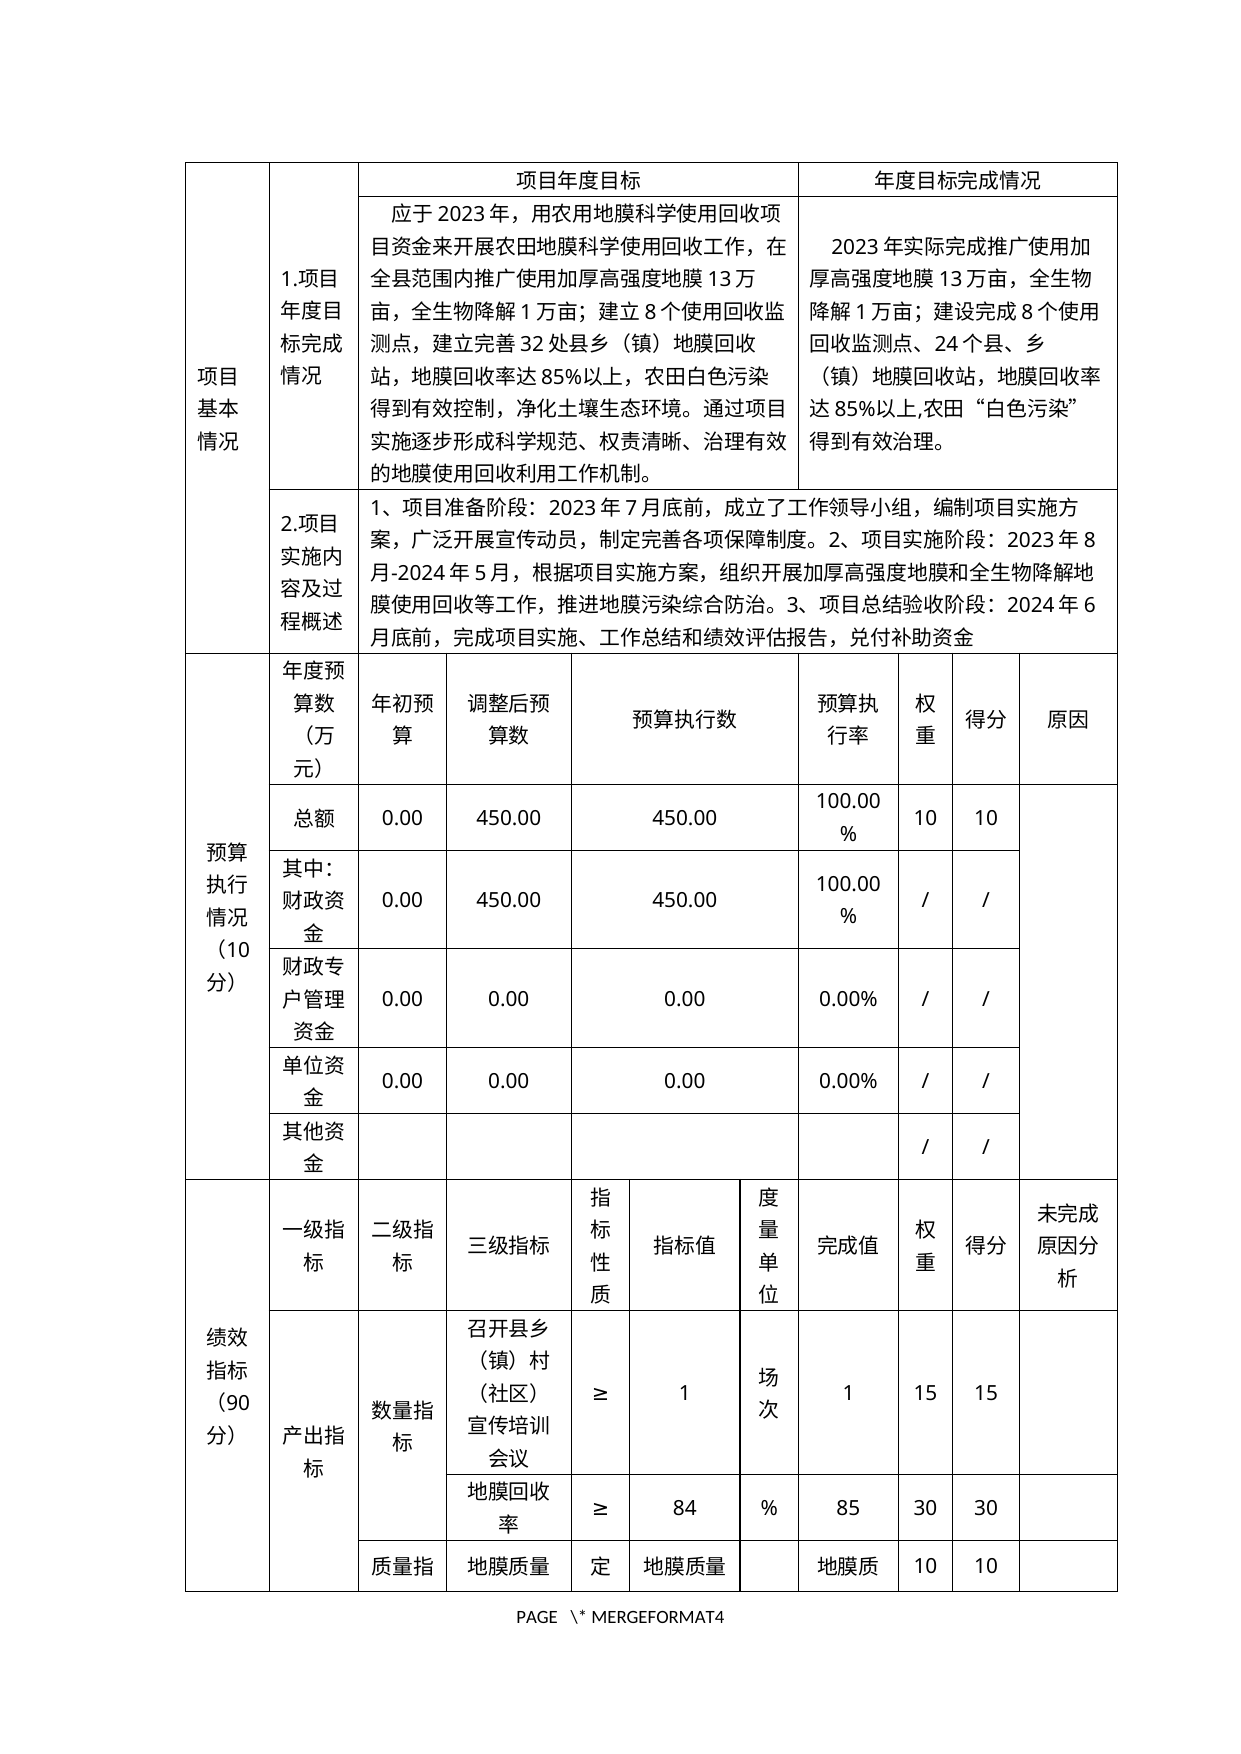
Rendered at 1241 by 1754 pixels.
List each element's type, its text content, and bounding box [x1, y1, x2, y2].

table_cell 10 [899, 785, 952, 850]
table_cell 二级指标 [359, 1180, 446, 1310]
table_cell [572, 1114, 798, 1179]
table_cell / [953, 1114, 1019, 1179]
table_cell 0.00 [359, 851, 446, 948]
table_cell 450.00 [447, 851, 571, 948]
table_cell 年度预算数（万元） [270, 654, 358, 784]
table_cell 0.00 [447, 1048, 571, 1113]
table_cell 三级指标 [447, 1180, 571, 1310]
table_cell [1020, 785, 1117, 1179]
table_cell 1、项目准备阶段：2023年7月底前，成立了工作领导小组，编制项目实施方案，广泛开展宣传动员，制定完善各项保障制度。2、项目实施阶段：2023年8月-2024年5月，根据项目实施方案，组织开展加厚高强度地膜和全生物降解地膜使用回收等工作，推进地膜污染综合防治。3、项目总结验收阶段：2024年6月底前，完成项目实施、工作总结和绩效评估报告，兑付补助资金 [359, 490, 1117, 653]
table_cell 绩效指标（90分） [186, 1180, 269, 1591]
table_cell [799, 1541, 898, 1591]
table_cell 地膜回收率 [447, 1475, 571, 1539]
table_cell 一级指标 [270, 1180, 358, 1310]
table_cell 2.项目实施内容及过程概述 [270, 490, 358, 653]
table_cell 10 [899, 1541, 952, 1591]
table_cell / [953, 851, 1019, 948]
table_cell 单位资金 [270, 1048, 358, 1113]
table_cell 数量指标 [359, 1311, 446, 1539]
table_cell 100.00% [799, 851, 898, 948]
table_cell 15 [953, 1311, 1019, 1473]
table_cell 财政专户管理资金 [270, 949, 358, 1047]
table_cell 定性 [572, 1541, 629, 1591]
table_cell 0.00 [447, 949, 571, 1047]
table_cell 度量单位 [741, 1180, 798, 1310]
table_cell 0.00% [799, 1048, 898, 1113]
table_cell 权重 [899, 1180, 952, 1310]
table_cell 项目基本情况 [186, 163, 269, 653]
table_cell 场次 [741, 1311, 798, 1473]
table_cell 得分 [953, 654, 1019, 784]
table_cell / [899, 949, 952, 1047]
table_cell 调整后预算数 [447, 654, 571, 784]
table_cell 450.00 [572, 785, 798, 850]
table_cell 地膜质量和资金管理 [447, 1541, 571, 1591]
table_cell 30 [953, 1475, 1019, 1539]
table_cell 总额 [270, 785, 358, 850]
table_cell 450.00 [572, 851, 798, 948]
table_cell 召开县乡（镇）村（社区）宣传培训会议 [447, 1311, 571, 1473]
table_cell 项目年度目标 [359, 163, 798, 196]
table_cell 0.00 [359, 785, 446, 850]
table_cell 其他资金 [270, 1114, 358, 1179]
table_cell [630, 1541, 739, 1591]
table_cell 质量指标 [359, 1541, 446, 1591]
table_cell 权重 [899, 654, 952, 784]
table_cell 1.项目年度目标完成情况 [270, 163, 358, 489]
table_cell / [899, 1048, 952, 1113]
table_cell 年度目标完成情况 [799, 163, 1117, 196]
table_cell 预算执行情况（10分） [186, 654, 269, 1179]
table_cell / [953, 1048, 1019, 1113]
table_cell [1020, 1311, 1117, 1473]
table_cell 450.00 [447, 785, 571, 850]
table_cell 0.00% [799, 949, 898, 1047]
table_cell ≥ [572, 1475, 629, 1539]
table_cell / [899, 1114, 952, 1179]
table_cell 预算执行数 [572, 654, 798, 784]
table_cell 其中：财政资金 [270, 851, 358, 948]
table_cell 0.00 [359, 1048, 446, 1113]
table_cell 未完成原因分析 [1020, 1180, 1117, 1310]
table_cell 原因 [1020, 654, 1117, 784]
table_cell [447, 1114, 571, 1179]
table_cell % [741, 1475, 798, 1539]
table_cell 产出指标 [270, 1311, 358, 1591]
table_cell 得分 [953, 1180, 1019, 1310]
table_cell / [899, 851, 952, 948]
table_cell ≥ [572, 1311, 629, 1473]
table_cell 0.00 [572, 1048, 798, 1113]
table_cell [799, 1114, 898, 1179]
table_cell 完成值 [799, 1180, 898, 1310]
table_cell 100.00% [799, 785, 898, 850]
table_cell [359, 1114, 446, 1179]
table_cell 0.00 [572, 949, 798, 1047]
table_cell 1 [630, 1311, 739, 1473]
table_cell [1020, 1541, 1117, 1591]
table_cell 10 [953, 1541, 1019, 1591]
table_cell [741, 1541, 798, 1591]
table_cell 2023年实际完成推广使用加厚高强度地膜13万亩，全生物降解1万亩；建设完成8个使用回收监测点、24个县、乡（镇）地膜回收站，地膜回收率达85%以上,农田“白色污染”得到有效治理。 [799, 197, 1117, 489]
table_cell 指标性质 [572, 1180, 629, 1310]
table_cell 指标值 [630, 1180, 739, 1310]
table_cell 应于2023年，用农用地膜科学使用回收项目资金来开展农田地膜科学使用回收工作，在全县范围内推广使用加厚高强度地膜13万亩，全生物降解1万亩；建立8个使用回收监测点，建立完善32处县乡（镇）地膜回收站，地膜回收率达85%以上，农田白色污染得到有效控制，净化土壤生态环境。通过项目实施逐步形成科学规范、权责清晰、治理有效的地膜使用回收利用工作机制。 [359, 197, 798, 489]
table_cell 85 [799, 1475, 898, 1539]
table_cell / [953, 949, 1019, 1047]
table_cell 30 [899, 1475, 952, 1539]
table_cell 年初预算 [359, 654, 446, 784]
table_cell 预算执行率 [799, 654, 898, 784]
table_cell 10 [953, 785, 1019, 850]
table_cell 1 [799, 1311, 898, 1473]
table_cell 15 [899, 1311, 952, 1473]
table_cell 0.00 [359, 949, 446, 1047]
table_cell 84 [630, 1475, 739, 1539]
table_cell [1020, 1475, 1117, 1539]
